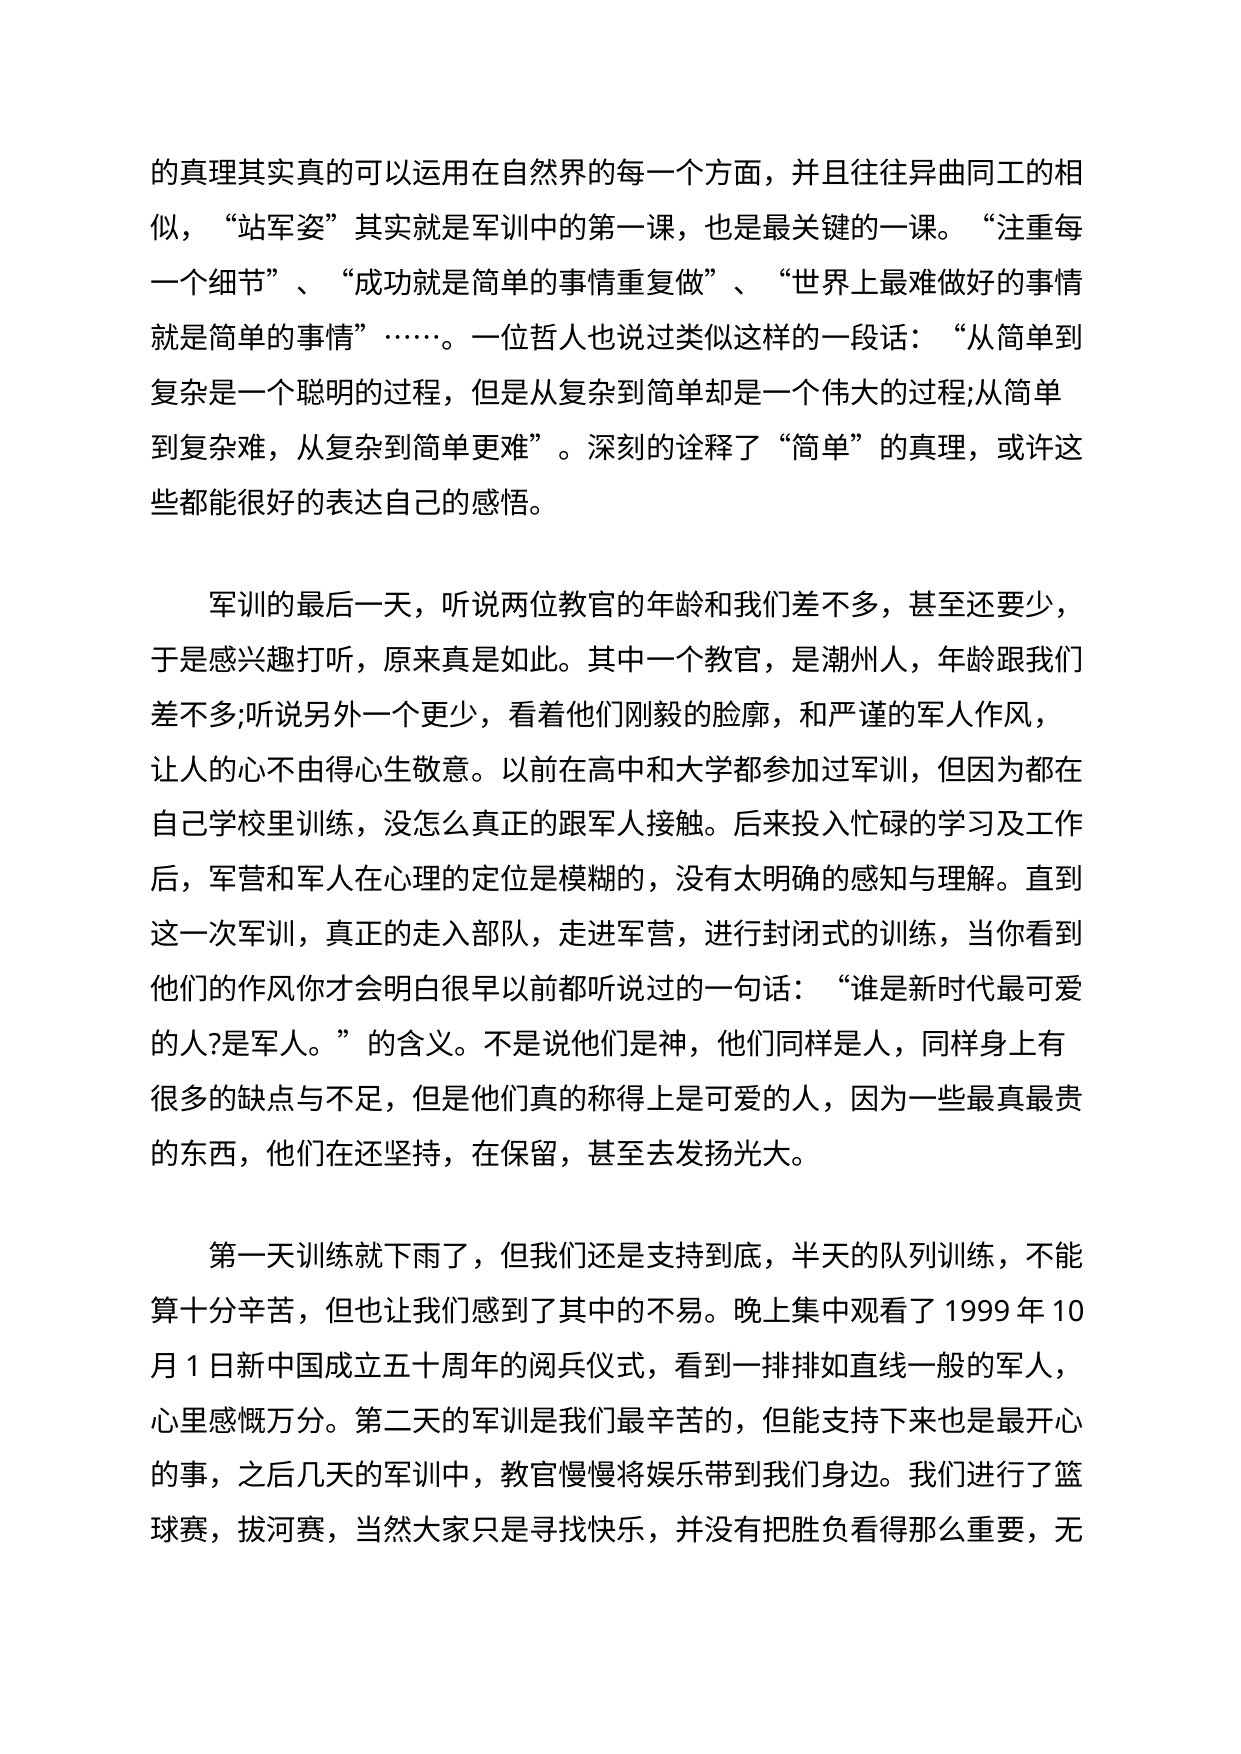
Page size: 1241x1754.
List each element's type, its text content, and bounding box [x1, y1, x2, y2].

text 军训的最后一天，听说两位教官的年龄和我们差不多，甚至还要少，于是感兴趣打听，原来真是如此。其中一个教官，是潮州人，年龄跟我们差不多;听说另外一个更少，看着他们刚毅的脸廓，和严谨的军人作风，让人的心不由得心生敬意。以前在高中和大学都参加过军训，但因为都在自己学校里训练，没怎么真正的跟军人接触。后来投入忙碌的学习及工作后，军营和军人在心理的定位是模糊的，没有太明确的感知与理解。直到这一次军训，真正的走入部队，走进军营，进行封闭式的训练，当你看到他们的作风你才会明白很早以前都听说过的一句话：“谁是新时代最可爱的人?是军人。”的含义。不是说他们是神，他们同样是人，同样身上有很多的缺点与不足，但是他们真的称得上是可爱的人，因为一些最真最贵的东西，他们在还坚持，在保留，甚至去发扬光大。 [150, 581, 1090, 1173]
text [150, 150, 1090, 522]
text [150, 1232, 1090, 1549]
